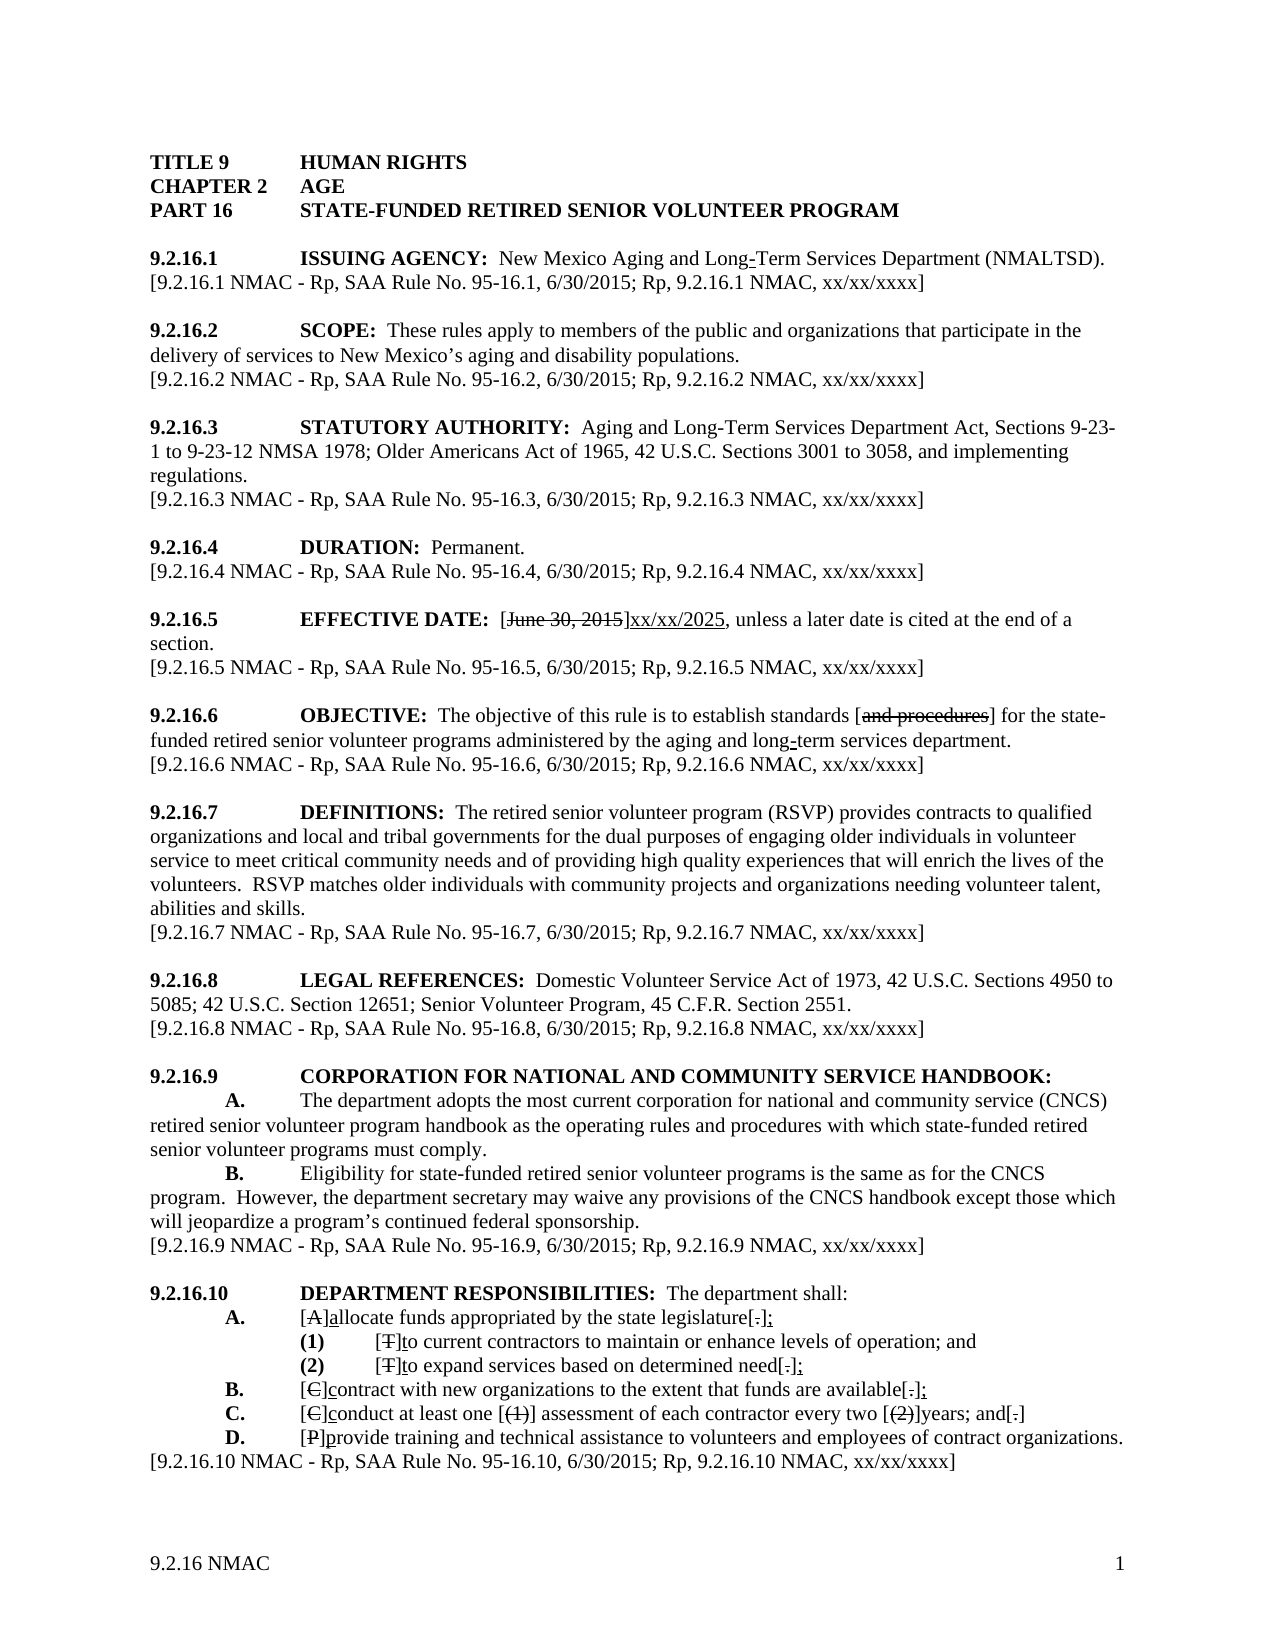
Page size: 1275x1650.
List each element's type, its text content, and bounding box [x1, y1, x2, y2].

text 9.2.16.7 Definitions: The retired senior volunteer program (RSVP) provides contracts to qualified organizations and local and tribal governments for the dual purposes of engaging older individuals in volunteer service to meet critical community needs and of providing high quality experiences that will enrich the lives of the volunteers. RSVP matches older individuals with community projects and organizations needing volunteer talent, abilities and skills. [150, 800, 1125, 920]
text 9.2.16.8 Legal references: Domestic Volunteer Service Act of 1973, 42 U.S.C. Sections 4950 to 5085; 42 U.S.C. Section 12651; Senior Volunteer Program, 45 C.F.R. Section 2551. [150, 968, 1125, 1016]
text B. [C]contract with new organizations to the extent that funds are available[.]; [150, 1377, 1125, 1401]
text [9.2.16.5 NMAC - Rp, SAA Rule No. 95-16.5, 6/30/2015; Rp, 9.2.16.5 NMAC, xx/xx/xxxx] [150, 655, 1125, 679]
text 9.2.16.3 Statutory authority: Aging and Long-Term Services Department Act, Sections 9-23-1 to 9-23-12 NMSA 1978; Older Americans Act of 1965, 42 U.S.C. Sections 3001 to 3058, and implementing regulations. [150, 415, 1125, 487]
text 9.2.16.1 Issuing agency: New Mexico Aging and Long-Term Services Department (NMALTSD). [150, 246, 1125, 270]
text D. [P]provide training and technical assistance to volunteers and employees of contract organizations. [150, 1425, 1125, 1449]
text [9.2.16.6 NMAC - Rp, SAA Rule No. 95-16.6, 6/30/2015; Rp, 9.2.16.6 NMAC, xx/xx/xxxx] [150, 752, 1125, 776]
text [9.2.16.10 NMAC - Rp, SAA Rule No. 95-16.10, 6/30/2015; Rp, 9.2.16.10 NMAC, xx/xx/xxxx] [150, 1449, 1125, 1473]
text [9.2.16.1 NMAC - Rp, SAA Rule No. 95-16.1, 6/30/2015; Rp, 9.2.16.1 NMAC, xx/xx/xxxx] [150, 270, 1125, 294]
text (1) [T]to current contractors to maintain or enhance levels of operation; and [150, 1329, 1125, 1353]
text [9.2.16.7 NMAC - Rp, SAA Rule No. 95-16.7, 6/30/2015; Rp, 9.2.16.7 NMAC, xx/xx/xxxx] [150, 920, 1125, 944]
text [9.2.16.3 NMAC - Rp, SAA Rule No. 95-16.3, 6/30/2015; Rp, 9.2.16.3 NMAC, xx/xx/xxxx] [150, 487, 1125, 511]
text [9.2.16.9 NMAC - Rp, SAA Rule No. 95-16.9, 6/30/2015; Rp, 9.2.16.9 NMAC, xx/xx/xxxx] [150, 1233, 1125, 1257]
text TITLE 9 HUMAN RIGHTS [150, 150, 1125, 174]
text 9.2.16.5 Effective date: [June 30, 2015]xx/xx/2025, unless a later date is cited at the end of a section. [150, 607, 1125, 655]
text 9.2.16.9 CORPORATION FOR NATIONAL AND COMMUNITY SERVICE HANDBOOK: A. The department adopts the most current corporation for national and community service (CNCS) retired senior volunteer program handbook as the operating rules and procedures with which state-funded retired senior volunteer programs must comply. [150, 1064, 1125, 1161]
text [9.2.16.8 NMAC - Rp, SAA Rule No. 95-16.8, 6/30/2015; Rp, 9.2.16.8 NMAC, xx/xx/xxxx] [150, 1016, 1125, 1040]
text A. [A]allocate funds appropriated by the state legislature[.]; [150, 1305, 1125, 1329]
text PART 16 STATE-FUNDED RETIRED SENIOR VOLUNTEER PROGRAM [150, 198, 1125, 222]
text CHAPTER 2 AGE [150, 174, 1125, 198]
text 9.2.16.4 Duration: Permanent. [150, 535, 1125, 559]
text 9.2.16.10 department responsibilities: The department shall: [150, 1281, 1125, 1305]
text C. [C]conduct at least one [(1)] assessment of each contractor every two [(2)]years; and[.] [150, 1401, 1125, 1425]
text (2) [T]to expand services based on determined need[.]; [150, 1353, 1125, 1377]
text B. Eligibility for state-funded retired senior volunteer programs is the same as for the CNCS program. However, the department secretary may waive any provisions of the CNCS handbook except those which will jeopardize a program’s continued federal sponsorship. [150, 1161, 1125, 1233]
text 9.2.16.2 Scope: These rules apply to members of the public and organizations that participate in the delivery of services to New Mexico’s aging and disability populations. [150, 318, 1125, 367]
text [9.2.16.2 NMAC - Rp, SAA Rule No. 95-16.2, 6/30/2015; Rp, 9.2.16.2 NMAC, xx/xx/xxxx] [150, 367, 1125, 391]
text 9.2.16.6 Objective: The objective of this rule is to establish standards [and procedures] for the state-funded retired senior volunteer programs administered by the aging and long-term services department. [150, 703, 1125, 752]
text [9.2.16.4 NMAC - Rp, SAA Rule No. 95-16.4, 6/30/2015; Rp, 9.2.16.4 NMAC, xx/xx/xxxx] [150, 559, 1125, 583]
